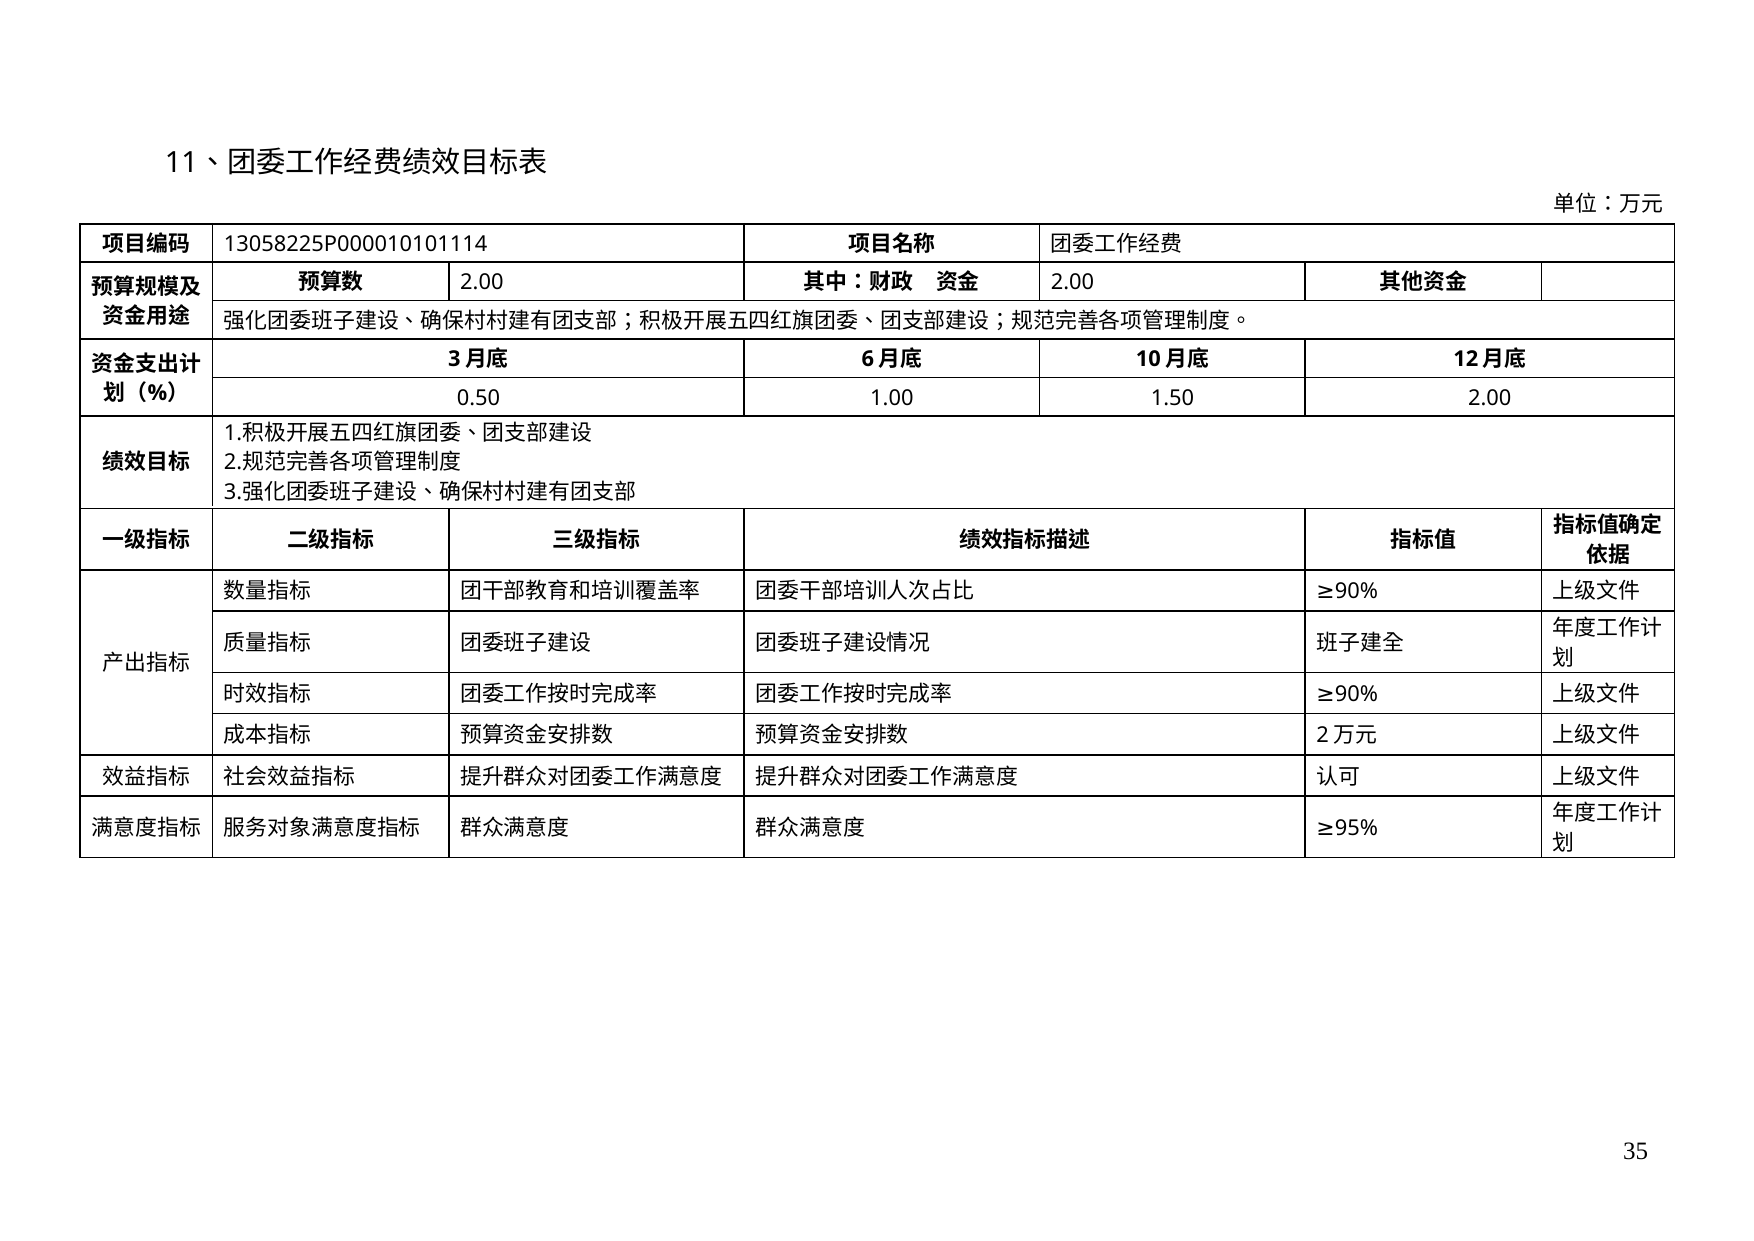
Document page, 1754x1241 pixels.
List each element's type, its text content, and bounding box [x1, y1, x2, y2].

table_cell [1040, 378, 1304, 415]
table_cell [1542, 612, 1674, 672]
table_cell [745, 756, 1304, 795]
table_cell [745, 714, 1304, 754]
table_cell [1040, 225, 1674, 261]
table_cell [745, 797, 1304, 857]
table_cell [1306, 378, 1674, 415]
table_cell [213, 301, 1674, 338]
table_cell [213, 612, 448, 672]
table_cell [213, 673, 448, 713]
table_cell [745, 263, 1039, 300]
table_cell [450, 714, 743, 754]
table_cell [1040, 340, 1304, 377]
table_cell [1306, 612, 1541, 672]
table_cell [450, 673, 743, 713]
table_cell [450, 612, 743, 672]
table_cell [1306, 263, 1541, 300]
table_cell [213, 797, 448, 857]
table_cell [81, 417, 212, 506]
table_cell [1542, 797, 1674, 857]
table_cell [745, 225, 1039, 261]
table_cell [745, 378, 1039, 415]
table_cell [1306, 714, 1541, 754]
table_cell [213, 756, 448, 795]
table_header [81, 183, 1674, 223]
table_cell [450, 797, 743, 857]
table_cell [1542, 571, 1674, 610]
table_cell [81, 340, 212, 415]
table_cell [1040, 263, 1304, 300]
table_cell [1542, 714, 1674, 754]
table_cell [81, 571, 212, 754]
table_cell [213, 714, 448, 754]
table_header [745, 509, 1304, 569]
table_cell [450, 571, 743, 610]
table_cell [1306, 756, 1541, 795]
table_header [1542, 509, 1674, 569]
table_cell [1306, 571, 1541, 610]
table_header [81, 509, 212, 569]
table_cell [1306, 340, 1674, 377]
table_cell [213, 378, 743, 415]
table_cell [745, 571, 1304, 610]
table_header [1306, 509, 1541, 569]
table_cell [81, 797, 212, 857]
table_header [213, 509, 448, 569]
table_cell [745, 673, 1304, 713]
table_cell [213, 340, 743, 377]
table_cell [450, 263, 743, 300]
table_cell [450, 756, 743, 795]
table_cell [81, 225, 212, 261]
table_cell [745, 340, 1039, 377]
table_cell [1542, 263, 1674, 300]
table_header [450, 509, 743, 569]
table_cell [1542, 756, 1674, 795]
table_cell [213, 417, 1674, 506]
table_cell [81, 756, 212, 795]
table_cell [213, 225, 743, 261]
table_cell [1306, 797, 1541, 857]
text 11、团委工作经费绩效目标表 [106, 142, 1648, 181]
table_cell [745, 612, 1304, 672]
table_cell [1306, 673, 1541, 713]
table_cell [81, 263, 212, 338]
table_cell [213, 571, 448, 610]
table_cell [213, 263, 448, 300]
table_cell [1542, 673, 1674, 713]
